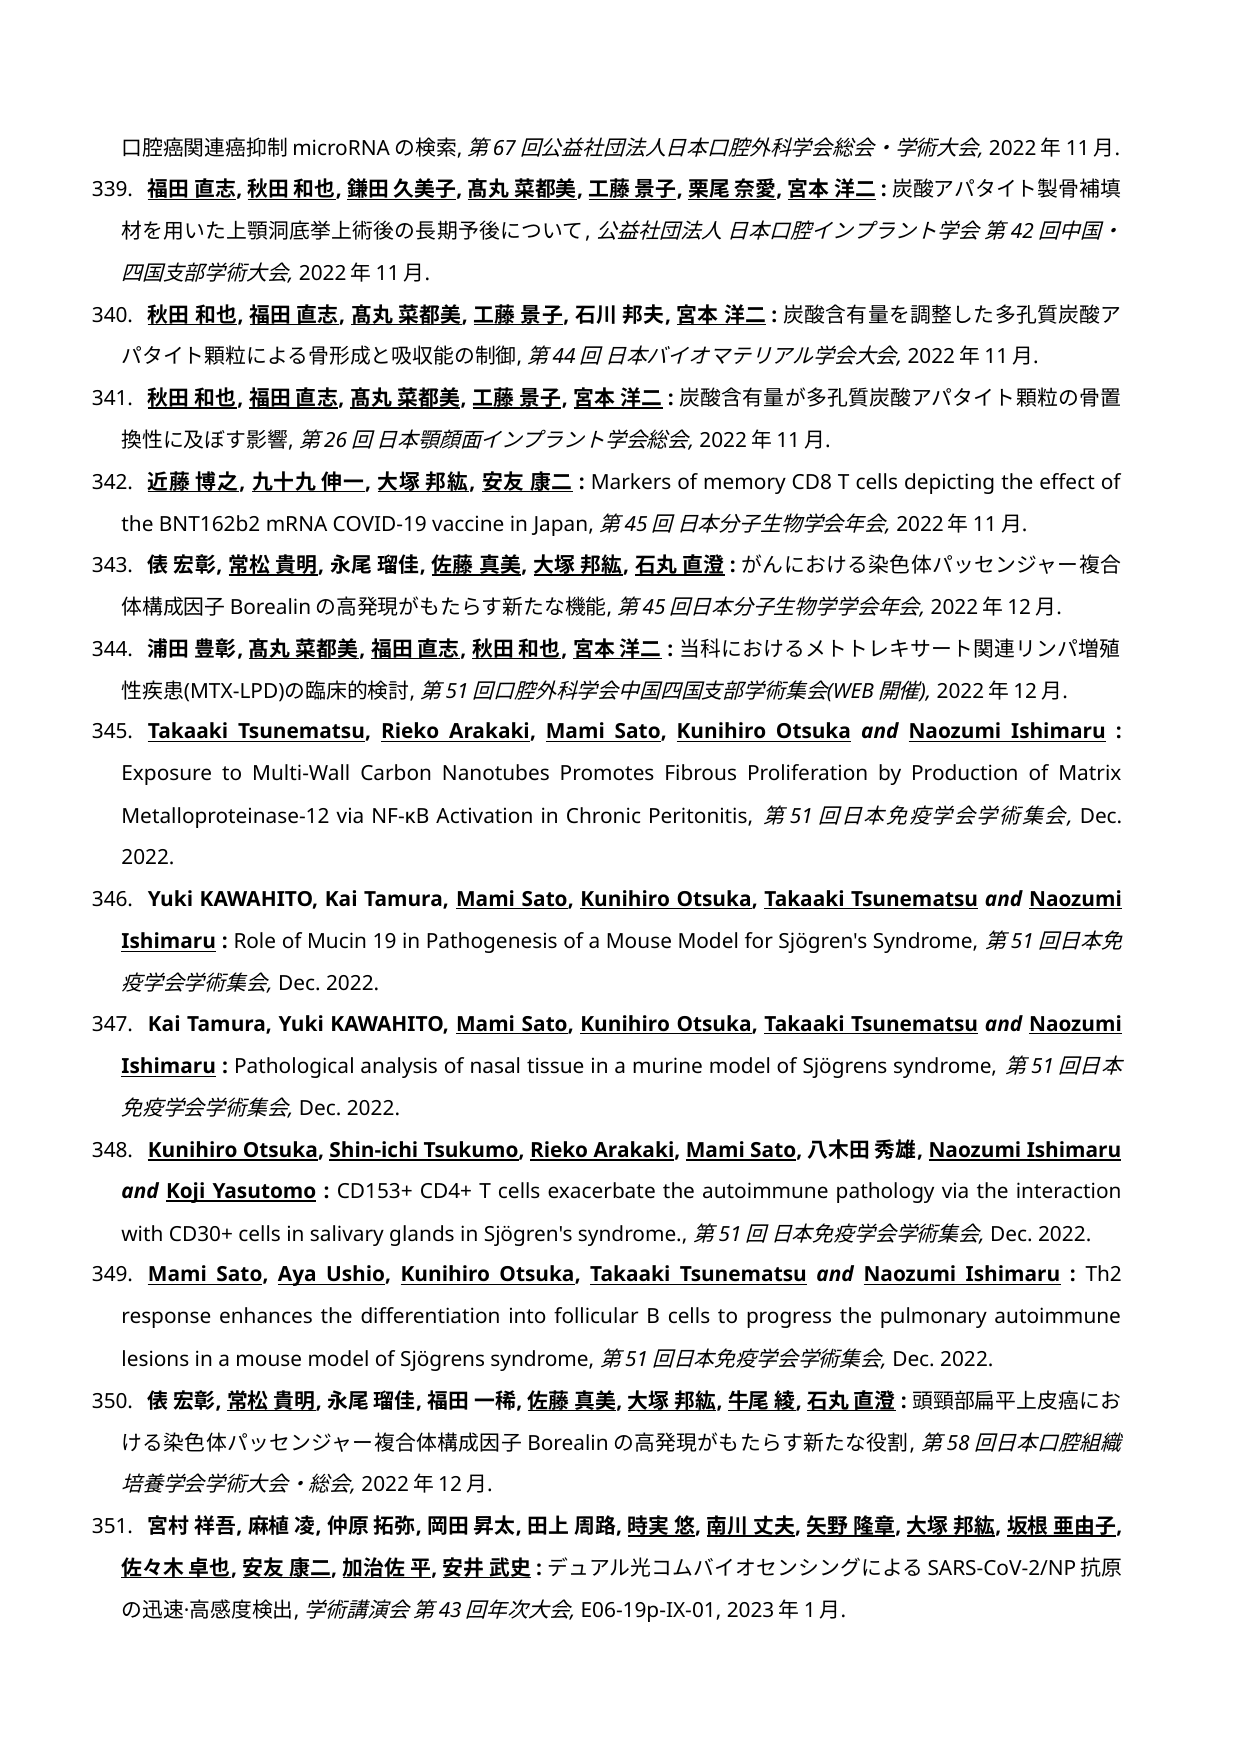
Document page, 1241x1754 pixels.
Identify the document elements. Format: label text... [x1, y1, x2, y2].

list 秋田 和也, 福田 直志, 髙丸 菜都美, 工藤 景子, 宮本 洋二 : 炭酸含有量が多孔質炭酸アパタイト顆粒の骨置換性に及ぼす影響, 第26回 日本顎顔面インプラント学会総会, 2022年11月. [92, 376, 1122, 459]
list 秋田 和也, 福田 直志, 髙丸 菜都美, 工藤 景子, 石川 邦夫, 宮本 洋二 : 炭酸含有量を調整した多孔質炭酸アパタイト顆粒による骨形成と吸収能の制御, 第44回 日本バイオマテリアル学会大会, 2022年11月. [92, 292, 1122, 376]
list 俵 宏彰, 常松 貴明, 永尾 瑠佳, 福田 一稀, 佐藤 真美, 大塚 邦紘, 牛尾 綾, 石丸 直澄 : 頭頸部扁平上皮癌における染色体パッセンジャー複合体構成因子Borealinの高発現がもたらす新たな役割, 第58回日本口腔組織培養学会学術大会・総会, 2022年12月. [92, 1378, 1122, 1503]
list 近藤 博之, 九十九 伸一, 大塚 邦紘, 安友 康二 : Markers of memory CD8 T cells depicting the effect of the BNT162b2 mRNA COVID-19 vaccine in Japan, 第45回 日本分子生物学会年会, 2022年11月. [92, 459, 1122, 543]
list 福田 直志, 秋田 和也, 鎌田 久美子, 髙丸 菜都美, 工藤 景子, 栗尾 奈愛, 宮本 洋二 : 炭酸アパタイト製骨補填材を用いた上顎洞底挙上術後の長期予後について, 公益社団法人 日本口腔インプラント学会 第42回中国・四国支部学術大会, 2022年11月. [92, 167, 1122, 292]
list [92, 125, 1122, 167]
list 宮村 祥吾, 麻植 凌, 仲原 拓弥, 岡田 昇太, 田上 周路, 時実 悠, 南川 丈夫, 矢野 隆章, 大塚 邦紘, 坂根 亜由子, 佐々木 卓也, 安友 康二, 加治佐 平, 安井 武史 : デュアル光コムバイオセンシングによるSARS-CoV-2/NP抗原の迅速·高感度検出, 学術講演会 第43回年次大会, E06-19p-IX-01, 2023年1月. [92, 1503, 1122, 1629]
list Kai Tamura, Yuki KAWAHITO, Mami Sato, Kunihiro Otsuka, Takaaki Tsunematsu and Naozumi Ishimaru : Pathological analysis of nasal tissue in a murine model of Sjögrens syndrome, 第51回日本免疫学会学術集会, Dec. 2022. [92, 1002, 1122, 1128]
list Takaaki Tsunematsu, Rieko Arakaki, Mami Sato, Kunihiro Otsuka and Naozumi Ishimaru : Exposure to Multi-Wall Carbon Nanotubes Promotes Fibrous Proliferation by Production of Matrix Metalloproteinase-12 via NF-κB Activation in Chronic Peritonitis, 第51回日本免疫学会学術集会, Dec. 2022. [92, 710, 1122, 877]
list Mami Sato, Aya Ushio, Kunihiro Otsuka, Takaaki Tsunematsu and Naozumi Ishimaru : Th2 response enhances the differentiation into follicular B cells to progress the pulmonary autoimmune lesions in a mouse model of Sjögrens syndrome, 第51回日本免疫学会学術集会, Dec. 2022. [92, 1253, 1122, 1378]
list 浦田 豊彰, 髙丸 菜都美, 福田 直志, 秋田 和也, 宮本 洋二 : 当科におけるメトトレキサート関連リンパ増殖性疾患(MTX-LPD)の臨床的検討, 第51回口腔外科学会中国四国支部学術集会(WEB開催), 2022年12月. [92, 626, 1122, 710]
list Kunihiro Otsuka, Shin-ichi Tsukumo, Rieko Arakaki, Mami Sato, 八木田 秀雄, Naozumi Ishimaru and Koji Yasutomo : CD153+ CD4+ T cells exacerbate the autoimmune pathology via the interaction with CD30+ cells in salivary glands in Sjögren's syndrome., 第51回 日本免疫学会学術集会, Dec. 2022. [92, 1128, 1122, 1253]
list 俵 宏彰, 常松 貴明, 永尾 瑠佳, 佐藤 真美, 大塚 邦紘, 石丸 直澄 : がんにおける染色体パッセンジャー複合体構成因子Borealinの高発現がもたらす新たな機能, 第45回日本分子生物学学会年会, 2022年12月. [92, 543, 1122, 626]
list Yuki KAWAHITO, Kai Tamura, Mami Sato, Kunihiro Otsuka, Takaaki Tsunematsu and Naozumi Ishimaru : Role of Mucin 19 in Pathogenesis of a Mouse Model for Sjögren's Syndrome, 第51回日本免疫学会学術集会, Dec. 2022. [92, 877, 1122, 1002]
